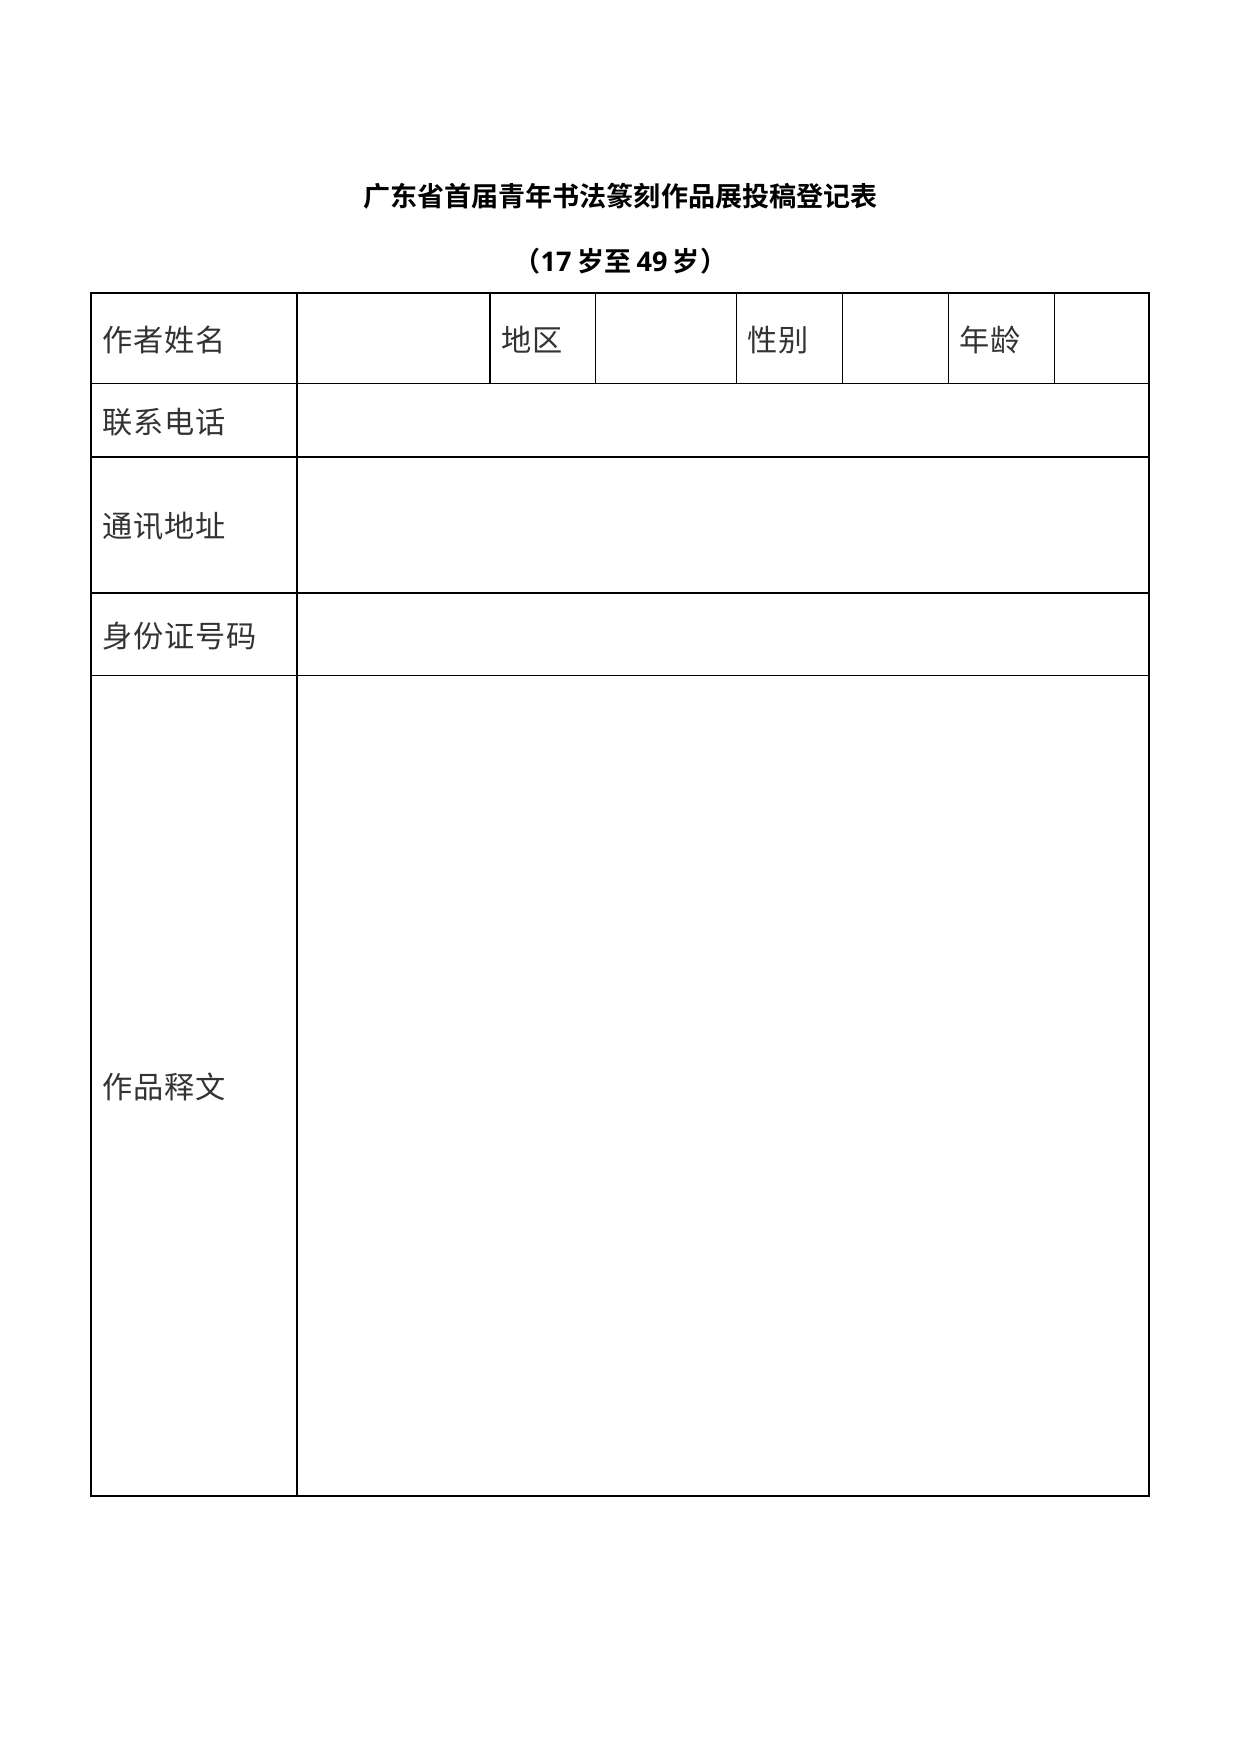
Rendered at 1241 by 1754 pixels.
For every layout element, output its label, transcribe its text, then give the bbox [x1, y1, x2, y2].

table_cell [298, 384, 1148, 456]
table_header [596, 294, 736, 383]
table_header 性别 [737, 294, 842, 383]
text 广东省首届青年书法篆刻作品展投稿登记表 [187, 162, 1053, 227]
table_cell [298, 676, 1148, 1495]
table_header 年龄 [949, 294, 1054, 383]
table_cell [298, 458, 1148, 592]
text （17岁至49岁） [187, 227, 1053, 292]
table_header [298, 294, 489, 383]
table_cell 联系电话 [92, 384, 296, 456]
table_header 地区 [491, 294, 595, 383]
table_cell [298, 594, 1148, 675]
table_header [1055, 294, 1148, 383]
table_cell 身份证号码 [92, 594, 296, 675]
table_header 作者姓名 [92, 294, 296, 383]
table_cell 通讯地址 [92, 458, 296, 592]
table_cell 作品释文 [92, 676, 296, 1495]
table_header [843, 294, 948, 383]
